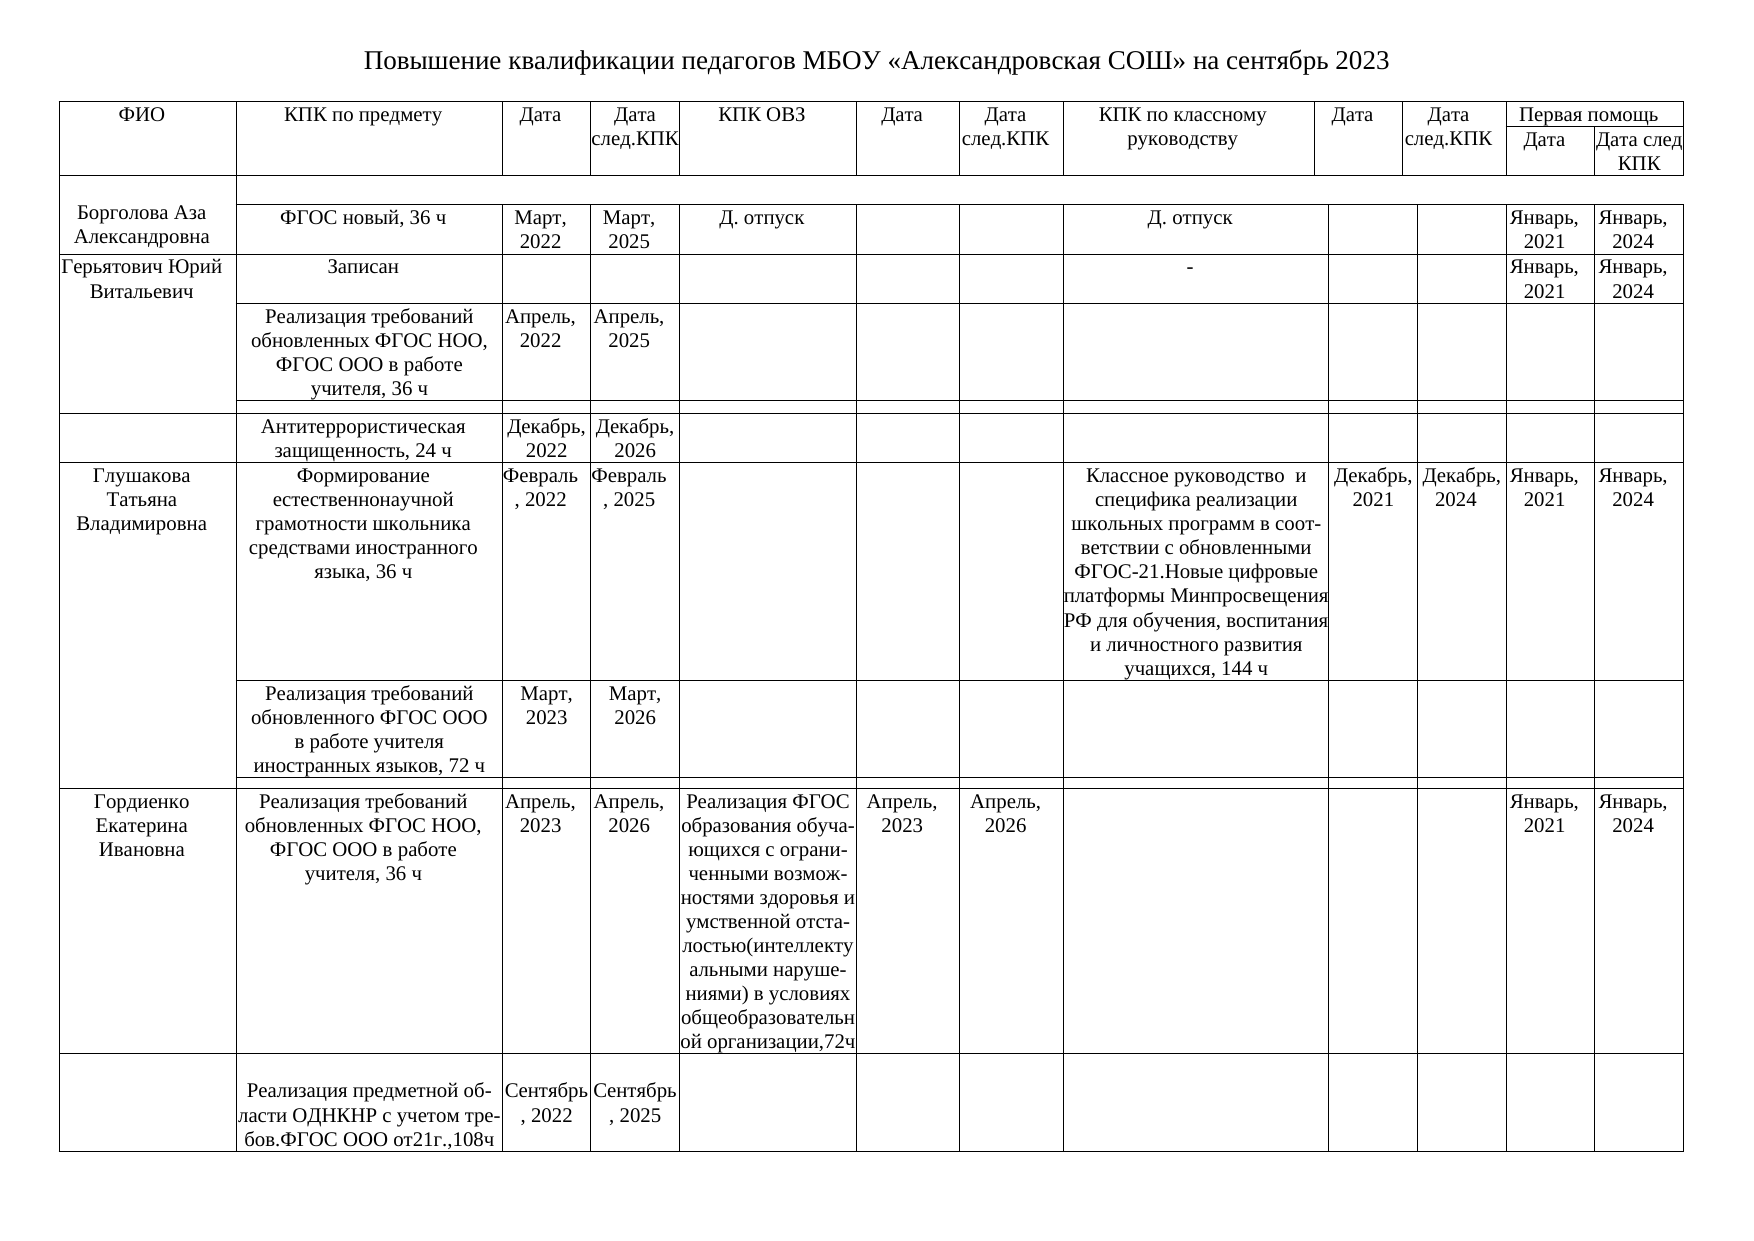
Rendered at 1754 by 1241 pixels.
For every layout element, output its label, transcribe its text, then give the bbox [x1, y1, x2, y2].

table_cell Январь, 2024 [1595, 789, 1683, 1053]
table_cell [1418, 205, 1506, 253]
table_cell [1064, 304, 1328, 400]
table_cell Гордиенко Екатерина Ивановна [60, 789, 236, 1053]
table_cell [680, 255, 856, 303]
table_cell [857, 778, 959, 788]
table_cell [1418, 401, 1506, 413]
table_cell Январь, 2021 [1507, 255, 1594, 303]
table_cell [960, 1054, 1063, 1151]
table_cell [857, 401, 959, 413]
table_cell Февраль, 2022 [503, 463, 590, 680]
table_cell [1418, 304, 1506, 400]
table_header Дата [1315, 102, 1402, 175]
table_cell Д. отпуск [1064, 205, 1328, 253]
table_cell Декабрь,2026 [591, 414, 679, 462]
table_cell [591, 401, 679, 413]
table_cell Реализация требований обновленного ФГОС ООО в работе учителя иностранных языков, 72 ч [237, 681, 502, 777]
table_cell ФГОС новый, 36 ч [237, 205, 502, 253]
table_cell [857, 205, 959, 253]
table_cell Март, 2023 [503, 681, 590, 777]
table_cell [591, 778, 679, 788]
text Повышение квалификации педагогов МБОУ «Александровская СОШ» на сентябрь 2023 [118, 44, 1636, 76]
table_cell [680, 681, 856, 777]
table_cell [60, 414, 236, 462]
table_cell [1329, 789, 1417, 1053]
table_cell [1595, 401, 1683, 413]
table_cell [857, 1054, 959, 1151]
table_cell Записан [237, 255, 502, 303]
table_cell [1329, 401, 1417, 413]
table_cell Март, 2025 [591, 205, 679, 253]
table_cell Реализация требований обновленных ФГОС НОО, ФГОС ООО в работе учителя, 36 ч [237, 789, 502, 1053]
table_cell [503, 778, 590, 788]
table_cell [591, 255, 679, 303]
table_cell [960, 255, 1063, 303]
table_cell Классное руководство и специфика реализации школьных программ в соот-ветствии с обновленными ФГОС-21.Новые цифровые платформы Минпросвещения РФ для обучения, воспитания и личностного развития учащихся, 144 ч [1064, 463, 1328, 680]
table_cell [1329, 304, 1417, 400]
table_header Дата след.КПК [591, 102, 679, 175]
table_cell [1418, 255, 1506, 303]
table_cell [1064, 789, 1328, 1053]
table_cell [1595, 304, 1683, 400]
table_cell [960, 778, 1063, 788]
table_cell [1418, 778, 1506, 788]
table_cell Февраль, 2025 [591, 463, 679, 680]
table_cell Март, 2026 [591, 681, 679, 777]
table_cell [1064, 778, 1328, 788]
table_header ФИО [60, 102, 236, 175]
table_cell Дата след КПК [1595, 127, 1683, 175]
table_cell [857, 304, 959, 400]
table_header КПК по классному руководству [1064, 102, 1314, 175]
table_cell [960, 681, 1063, 777]
table_cell Формирование естественнонаучной грамотности школьника средствами иностранного языка, 36 ч [237, 463, 502, 680]
table_cell [857, 414, 959, 462]
table_cell Декабрь, 2024 [1418, 463, 1506, 680]
table_cell [680, 414, 856, 462]
table_header Дата след.КПК [960, 102, 1063, 175]
table_cell [960, 463, 1063, 680]
table_cell Январь, 2024 [1595, 205, 1683, 253]
table_cell [1064, 1054, 1328, 1151]
table_cell [1064, 401, 1328, 413]
table_cell [960, 414, 1063, 462]
table_cell Январь, 2021 [1507, 789, 1594, 1053]
table_cell Борголова Аза Александровна [60, 176, 236, 253]
table_cell [1329, 255, 1417, 303]
table_cell Декабрь,2021 [1329, 463, 1417, 680]
table_cell Март, 2022 [503, 205, 590, 253]
table_cell Реализация ФГОС образования обуча-ющихся с ограни-ченными возмож-ностями здоровья и умственной отста-лостью(интеллектуальными наруше-ниями) в условиях общеобразовательной организации,72ч [680, 789, 856, 1053]
table_cell [1064, 681, 1328, 777]
table_cell Январь, 2021 [1507, 463, 1594, 680]
table_cell [1418, 789, 1506, 1053]
table_cell [1329, 414, 1417, 462]
table_cell Апрель, 2022 [503, 304, 590, 400]
table_cell [60, 1054, 236, 1151]
table_cell Апрель, 2026 [591, 789, 679, 1053]
table_cell Январь, 2024 [1595, 255, 1683, 303]
table_cell Апрель, 2023 [503, 789, 590, 1053]
table_cell [680, 401, 856, 413]
table_cell [857, 463, 959, 680]
table_cell [503, 401, 590, 413]
table_cell [237, 401, 502, 413]
table_cell - [1064, 255, 1328, 303]
table_cell [1595, 414, 1683, 462]
table_cell [960, 205, 1063, 253]
table_cell [1329, 1054, 1417, 1151]
table_cell [1595, 778, 1683, 788]
table_header Дата [503, 102, 590, 175]
table_cell Апрель, 2025 [591, 304, 679, 400]
table_cell [857, 255, 959, 303]
table_cell [1418, 414, 1506, 462]
table_cell Реализация предметной об-ласти ОДНКНР с учетом тре-бов.ФГОС ООО от21г.,108ч [237, 1054, 502, 1151]
table_cell [1595, 681, 1683, 777]
table_cell [237, 778, 502, 788]
table_cell [1507, 1054, 1594, 1151]
table_cell [680, 304, 856, 400]
table_cell [680, 1054, 856, 1151]
table_cell [680, 778, 856, 788]
table_cell Герьятович Юрий Витальевич [60, 255, 236, 413]
table_cell Апрель, 2026 [960, 789, 1063, 1053]
table_header Дата [857, 102, 959, 175]
table_header КПК ОВЗ [680, 102, 856, 175]
table_cell [1329, 681, 1417, 777]
table_header Первая помощь [1507, 102, 1683, 126]
table_cell [1418, 681, 1506, 777]
table_cell [857, 681, 959, 777]
table_cell [680, 463, 856, 680]
table_cell [960, 401, 1063, 413]
table_cell [1507, 778, 1594, 788]
table_cell Декабрь,2022 [503, 414, 590, 462]
table_cell Январь, 2024 [1595, 463, 1683, 680]
table_cell Д. отпуск [680, 205, 856, 253]
table_cell [1507, 681, 1594, 777]
table_header КПК по предмету [237, 102, 502, 175]
table_cell [1507, 401, 1594, 413]
table_cell [1507, 304, 1594, 400]
table_cell Глушакова Татьяна Владимировна [60, 463, 236, 788]
table_cell [1064, 414, 1328, 462]
table_cell [960, 304, 1063, 400]
table_cell [1329, 205, 1417, 253]
table_cell Сентябрь, 2022 [503, 1054, 590, 1151]
table_cell Антитеррористическая защищенность, 24 ч [237, 414, 502, 462]
table_cell [1418, 1054, 1506, 1151]
table_cell [1595, 1054, 1683, 1151]
table_header Дата след.КПК [1403, 102, 1506, 175]
table_cell Реализация требований обновленных ФГОС НОО, ФГОС ООО в работе учителя, 36 ч [237, 304, 502, 400]
table_cell Апрель, 2023 [857, 789, 959, 1053]
table_cell [1507, 414, 1594, 462]
table_cell Сентябрь, 2025 [591, 1054, 679, 1151]
table_cell [503, 255, 590, 303]
table_cell [1329, 778, 1417, 788]
table_cell Январь, 2021 [1507, 205, 1594, 253]
table_cell Дата [1507, 127, 1594, 175]
